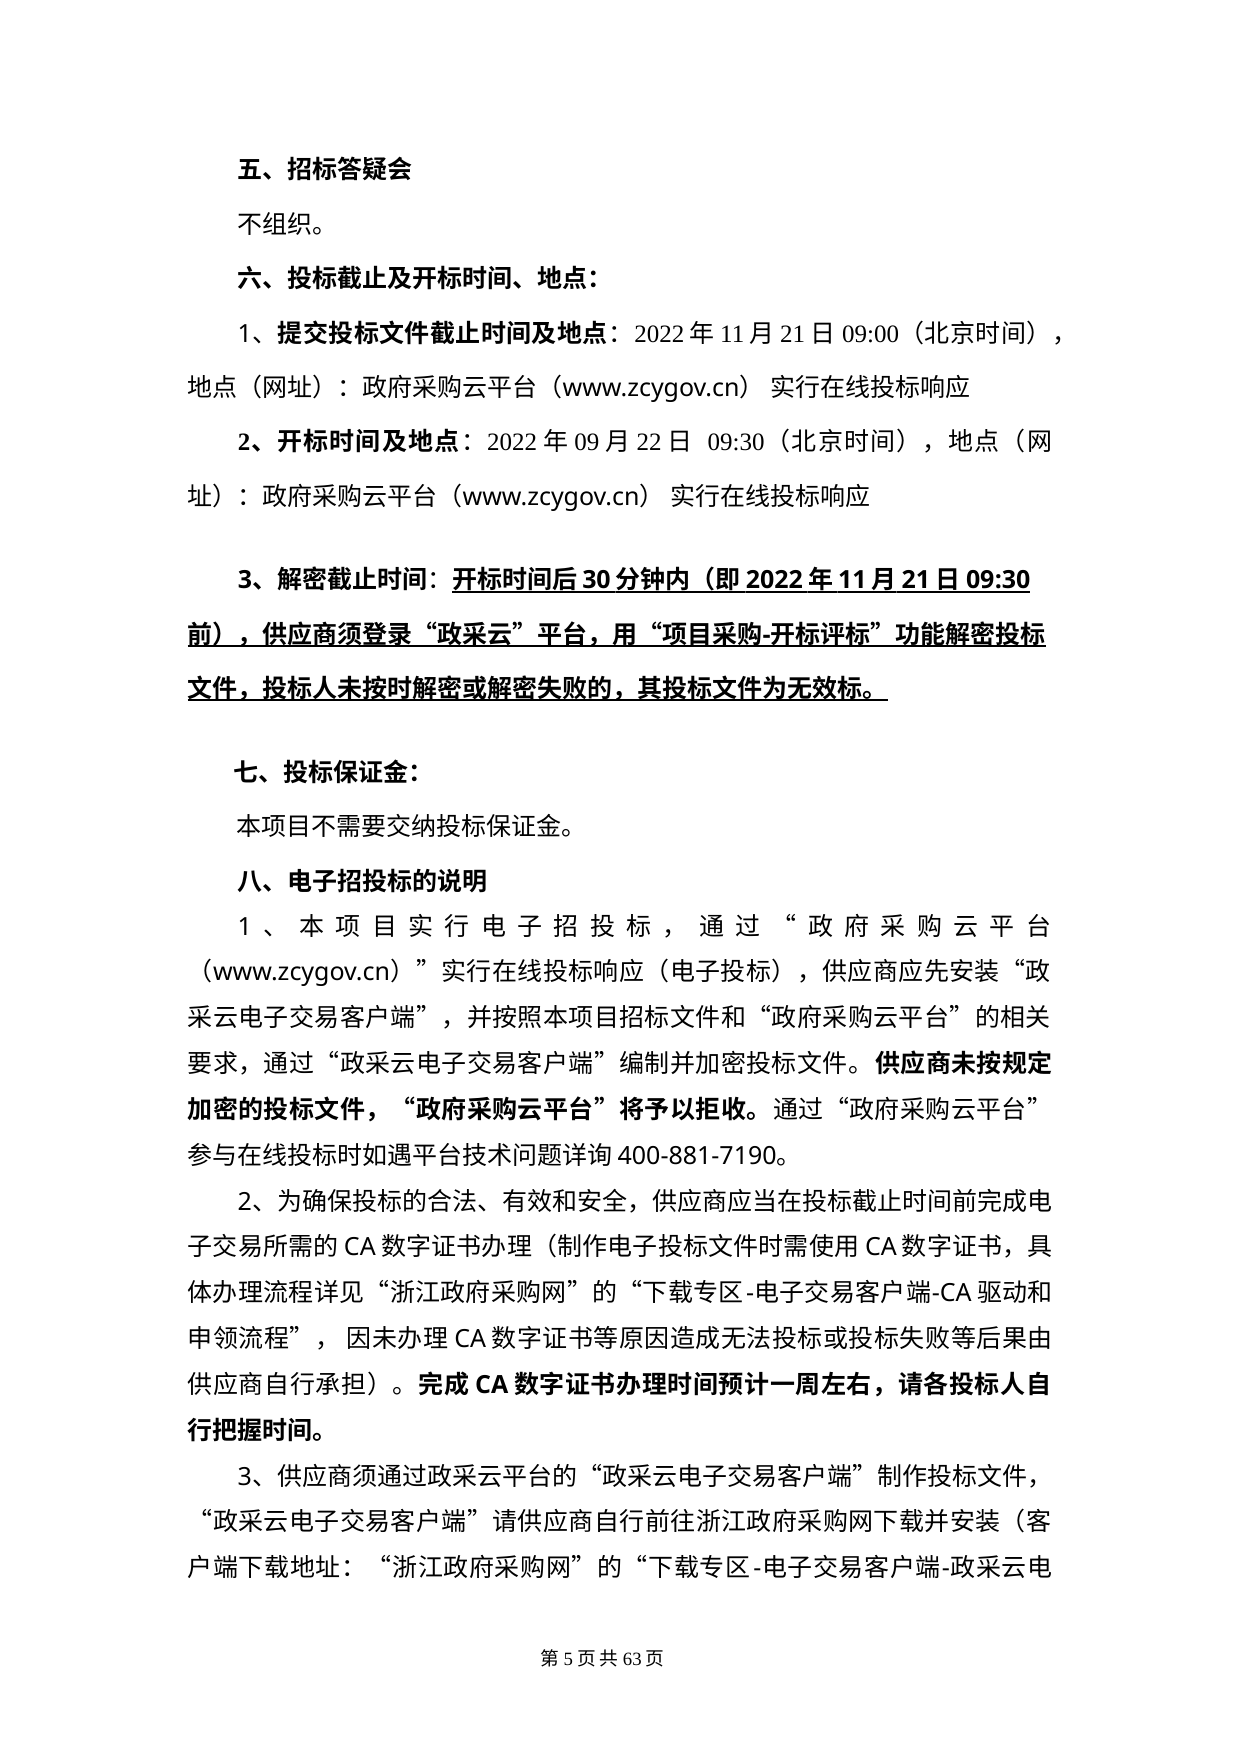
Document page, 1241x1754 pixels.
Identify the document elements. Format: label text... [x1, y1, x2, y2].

text 七、投标保证金： [187, 752, 1053, 788]
text 八、电子招投标的说明 [187, 861, 1053, 898]
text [187, 1448, 1053, 1586]
text 六、投标截止及开标时间、地点： [187, 259, 1053, 295]
text 不组织。 [187, 204, 1053, 241]
text 1、提交投标文件截止时间及地点：2022年11月21日 09:00（北京时间），地点（网址）：政府采购云平台（www.zcygov.cn） 实行在线投标响应 [187, 313, 1053, 404]
text 2、为确保投标的合法、有效和安全，供应商应当在投标截止时间前完成电子交易所需的CA数字证书办理（制作电子投标文件时需使用CA数字证书，具体办理流程详见“浙江政府采购网”的“下载专区-电子交易客户端-CA驱动和申领流程”， 因未办理CA数字证书等原因造成无法投标或投标失败等后果由供应商自行承担）。完成CA数字证书办理时间预计一周左右，请各投标人自行把握时间。 [187, 1173, 1053, 1448]
text 1、本项目实行电子招投标，通过“政府采购云平台（www.zcygov.cn）”实行在线投标响应（电子投标），供应商应先安装“政采云电子交易客户端”，并按照本项目招标文件和“政府采购云平台”的相关要求，通过“政采云电子交易客户端”编制并加密投标文件。供应商未按规定加密的投标文件，“政府采购云平台”将予以拒收。通过“政府采购云平台”参与在线投标时如遇平台技术问题详询400-881-7190。 [187, 898, 1053, 1173]
text 2、开标时间及地点：2022年09月22日 09:30（北京时间），地点（网址）：政府采购云平台（www.zcygov.cn） 实行在线投标响应 [187, 422, 1053, 512]
text 3、解密截止时间：开标时间后30分钟内（即2022年11月21日 09:30前），供应商须登录“政采云”平台，用“项目采购-开标评标”功能解密投标文件，投标人未按时解密或解密失败的，其投标文件为无效标。 [187, 560, 1053, 705]
text 五、招标答疑会 [187, 150, 1053, 186]
text 本项目不需要交纳投标保证金。 [187, 806, 1053, 843]
